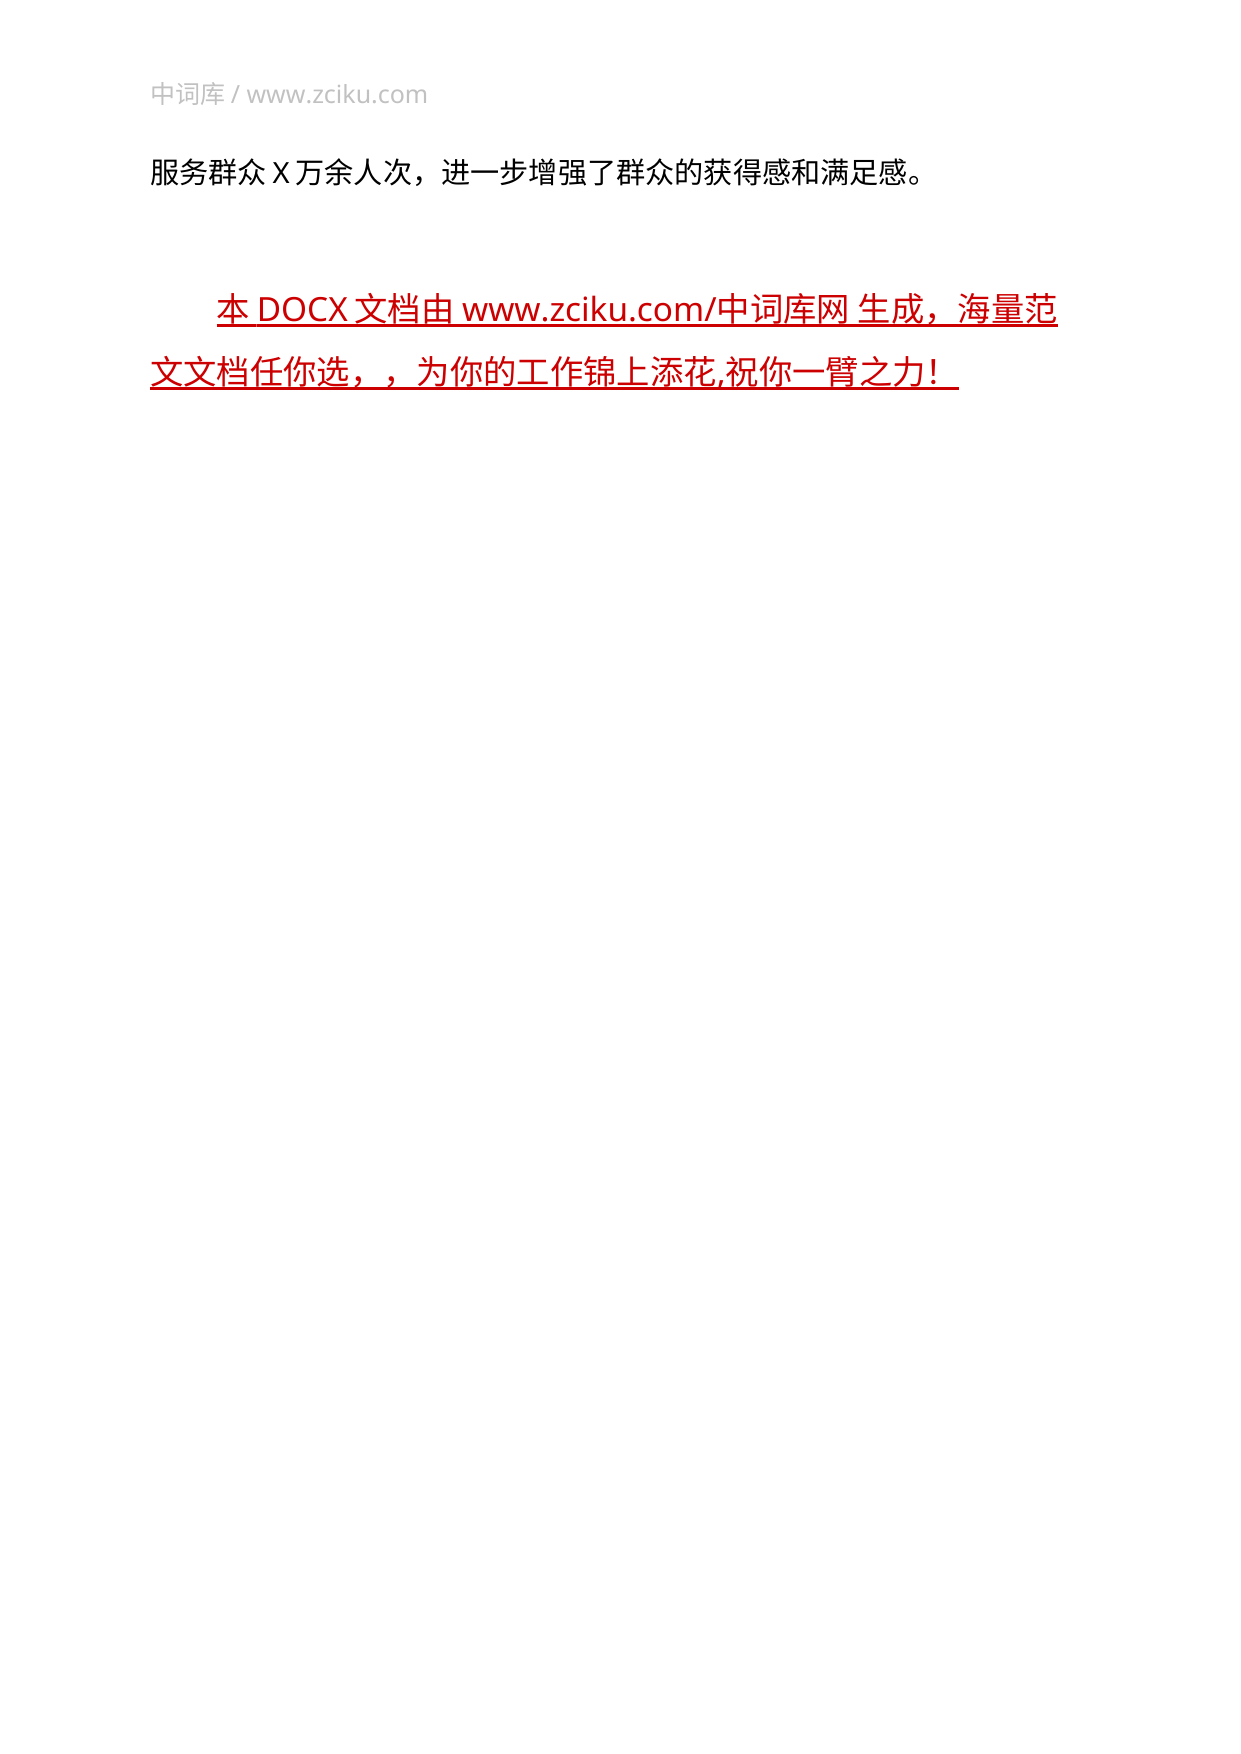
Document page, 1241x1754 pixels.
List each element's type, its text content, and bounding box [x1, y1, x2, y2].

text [150, 150, 1090, 192]
text 本DOCX文档由 www.zciku.com/中词库网 生成，海量范文文档任你选，，为你的工作锦上添花,祝你一臂之力！ [150, 283, 1090, 394]
